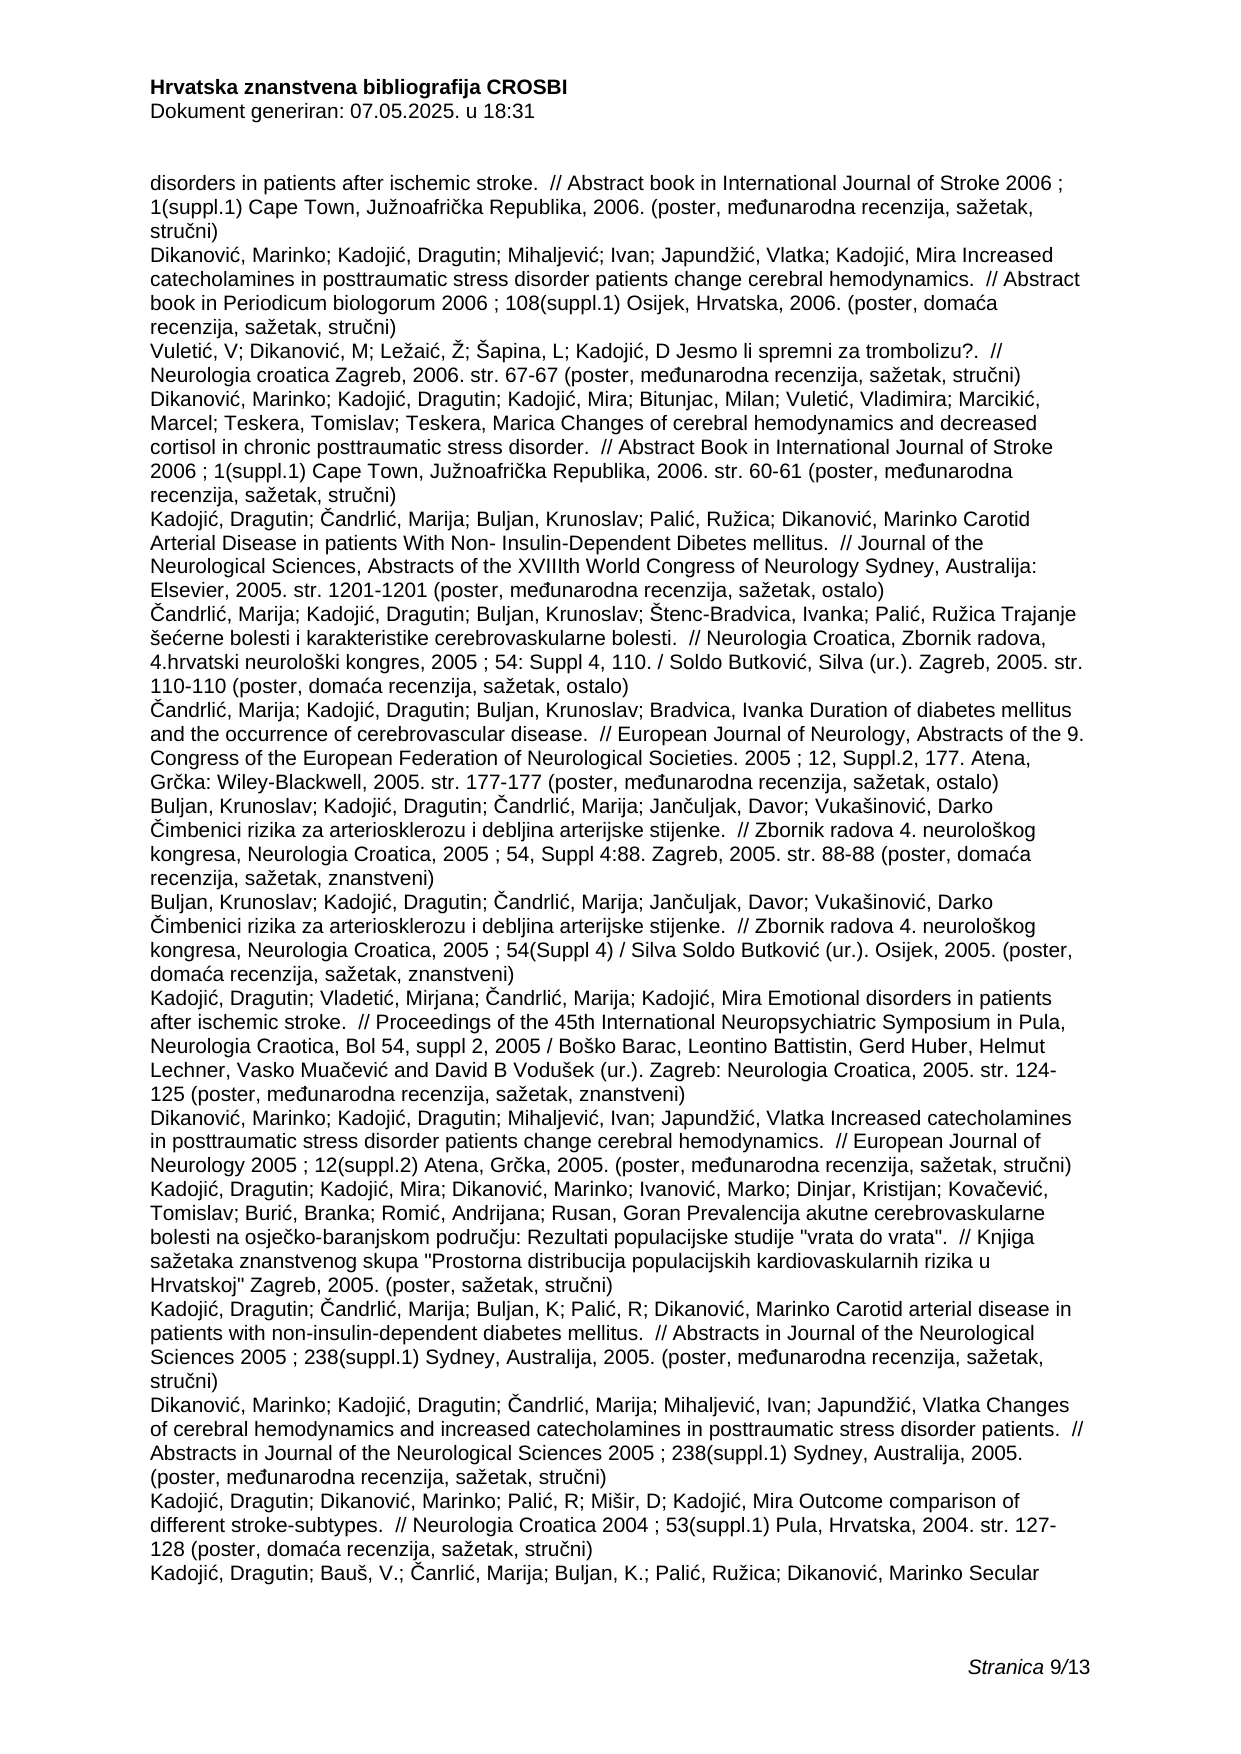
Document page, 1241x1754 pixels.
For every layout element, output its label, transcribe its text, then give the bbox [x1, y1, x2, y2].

text Vuletić, V; Dikanović, M; Ležaić, Ž; Šapina, L; Kadojić, D [150, 339, 1090, 387]
text Dikanović, Marinko; Kadojić, Dragutin; Kadojić, Mira; Bitunjac, Milan; Vuletić, Vladimira; Marcikić, Marcel; Teskera, Tomislav; Teskera, Marica [150, 387, 1090, 506]
text Buljan, Krunoslav; Kadojić, Dragutin; Čandrlić, Marija; Jančuljak, Davor; Vukašinović, Darko [150, 794, 1090, 890]
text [150, 1561, 1090, 1584]
text Čandrlić, Marija; Kadojić, Dragutin; Buljan, Krunoslav; Štenc-Bradvica, Ivanka; Palić, Ružica [150, 602, 1090, 698]
text Buljan, Krunoslav; Kadojić, Dragutin; Čandrlić, Marija; Jančuljak, Davor; Vukašinović, Darko [150, 890, 1090, 986]
text Kadojić, Dragutin; Vladetić, Mirjana; Čandrlić, Marija; Kadojić, Mira [150, 986, 1090, 1105]
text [150, 171, 1090, 243]
text Čandrlić, Marija; Kadojić, Dragutin; Buljan, Krunoslav; Bradvica, Ivanka [150, 698, 1090, 794]
text Kadojić, Dragutin; Dikanović, Marinko; Palić, R; Mišir, D; Kadojić, Mira [150, 1489, 1090, 1561]
text Dikanović, Marinko; Kadojić, Dragutin; Mihaljević, Ivan; Japundžić, Vlatka [150, 1105, 1090, 1177]
text Kadojić, Dragutin; Čandrlić, Marija; Buljan, K; Palić, R; Dikanović, Marinko [150, 1297, 1090, 1393]
text Dikanović, Marinko; Kadojić, Dragutin; Čandrlić, Marija; Mihaljević, Ivan; Japundžić, Vlatka [150, 1393, 1090, 1489]
text Dikanović, Marinko; Kadojić, Dragutin; Mihaljević; Ivan; Japundžić, Vlatka; Kadojić, Mira [150, 243, 1090, 339]
text Kadojić, Dragutin; Kadojić, Mira; Dikanović, Marinko; Ivanović, Marko; Dinjar, Kristijan; Kovačević, Tomislav; Burić, Branka; Romić, Andrijana; Rusan, Goran [150, 1177, 1090, 1297]
text Kadojić, Dragutin; Čandrlić, Marija; Buljan, Krunoslav; Palić, Ružica; Dikanović, Marinko [150, 506, 1090, 602]
